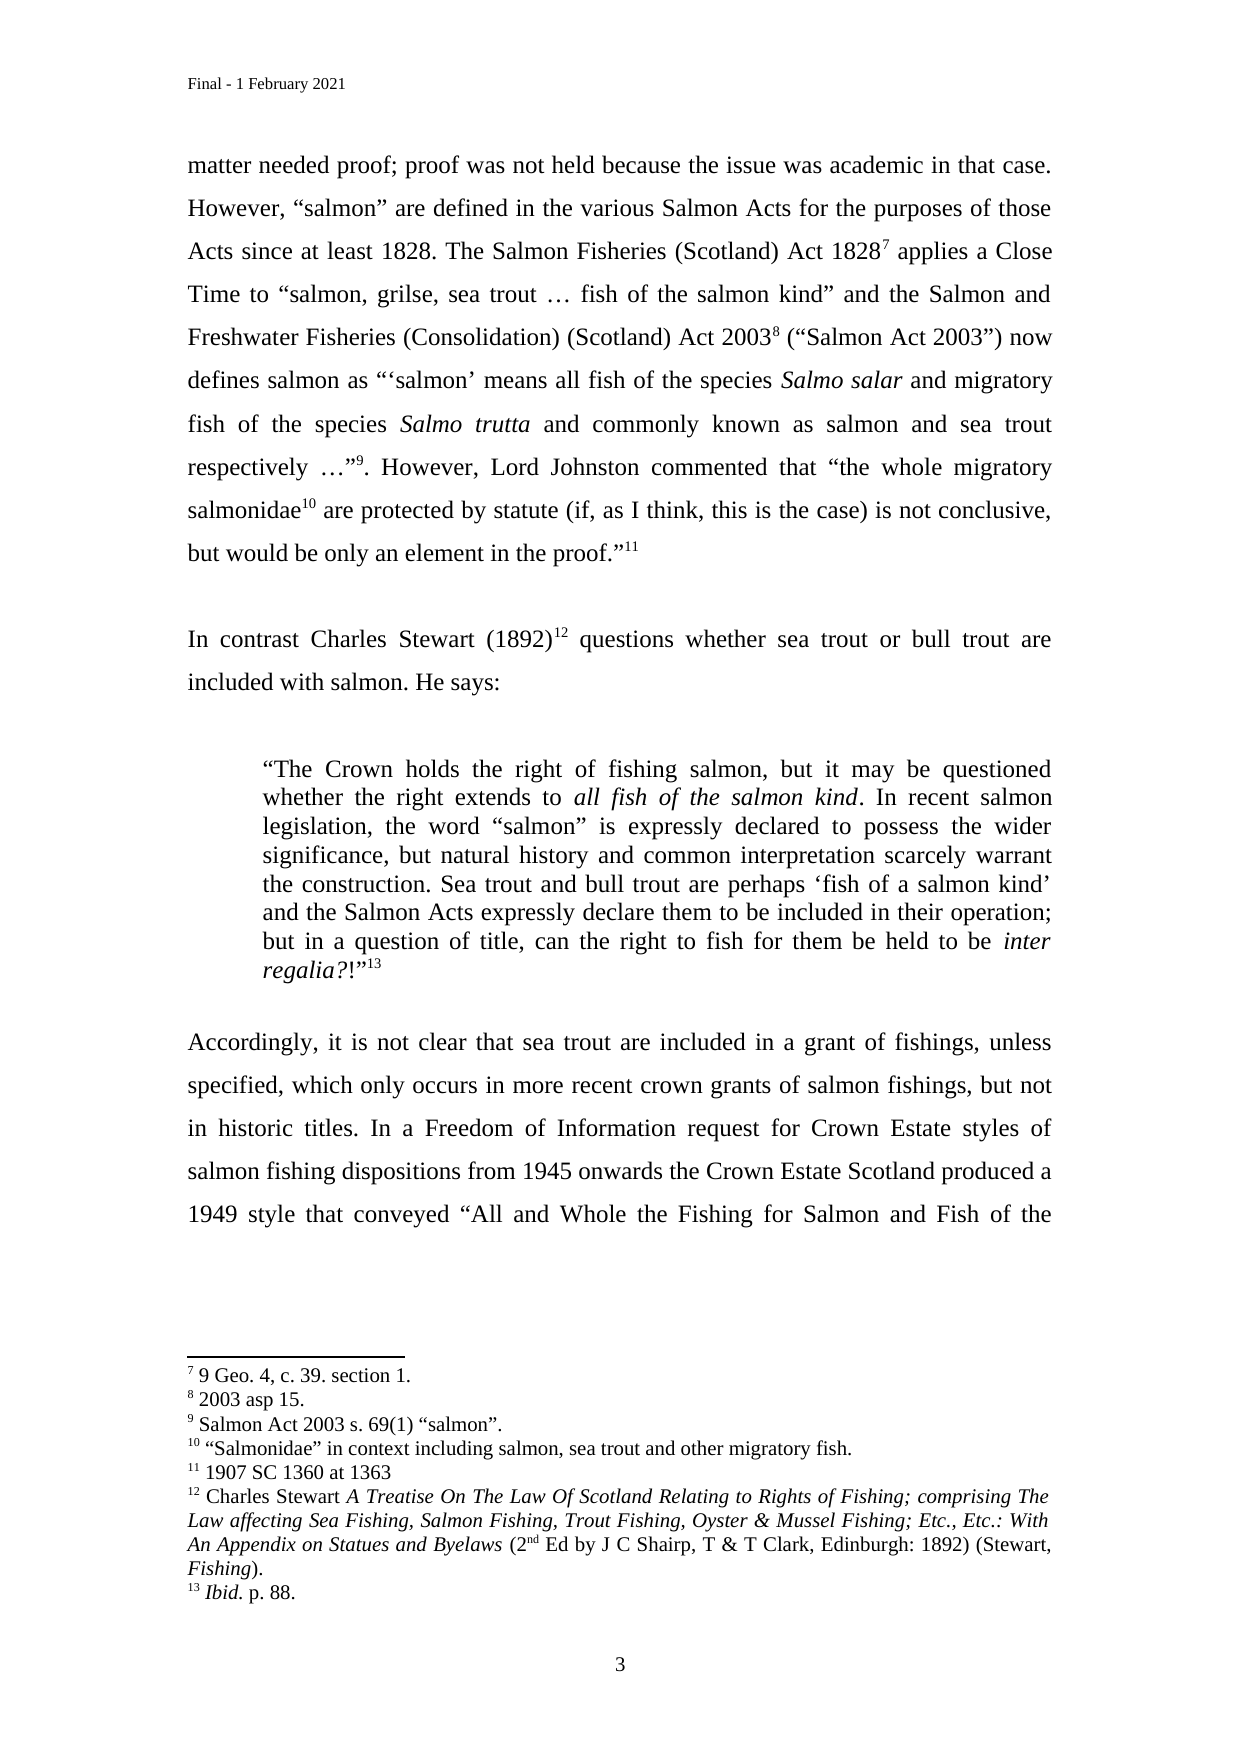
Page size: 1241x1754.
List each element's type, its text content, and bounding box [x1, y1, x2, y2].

text “The Crown holds the right of fishing salmon, but it may be questioned whether the right extends to all fish of the salmon kind. In recent salmon legislation, the word “salmon” is expressly declared to possess the wider significance, but natural history and common interpretation scarcely warrant the construction. Sea trout and bull trout are perhaps ‘fish of a salmon kind’ and the Salmon Acts expressly declare them to be included in their operation; but in a question of title, can the right to fish for them be held to be inter regalia?!” [262, 754, 1053, 984]
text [187, 150, 1053, 567]
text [187, 1027, 1053, 1271]
text In contrast Charles Stewart (1892) questions whether sea trout or bull trout are included with salmon. He says: [187, 624, 1053, 696]
